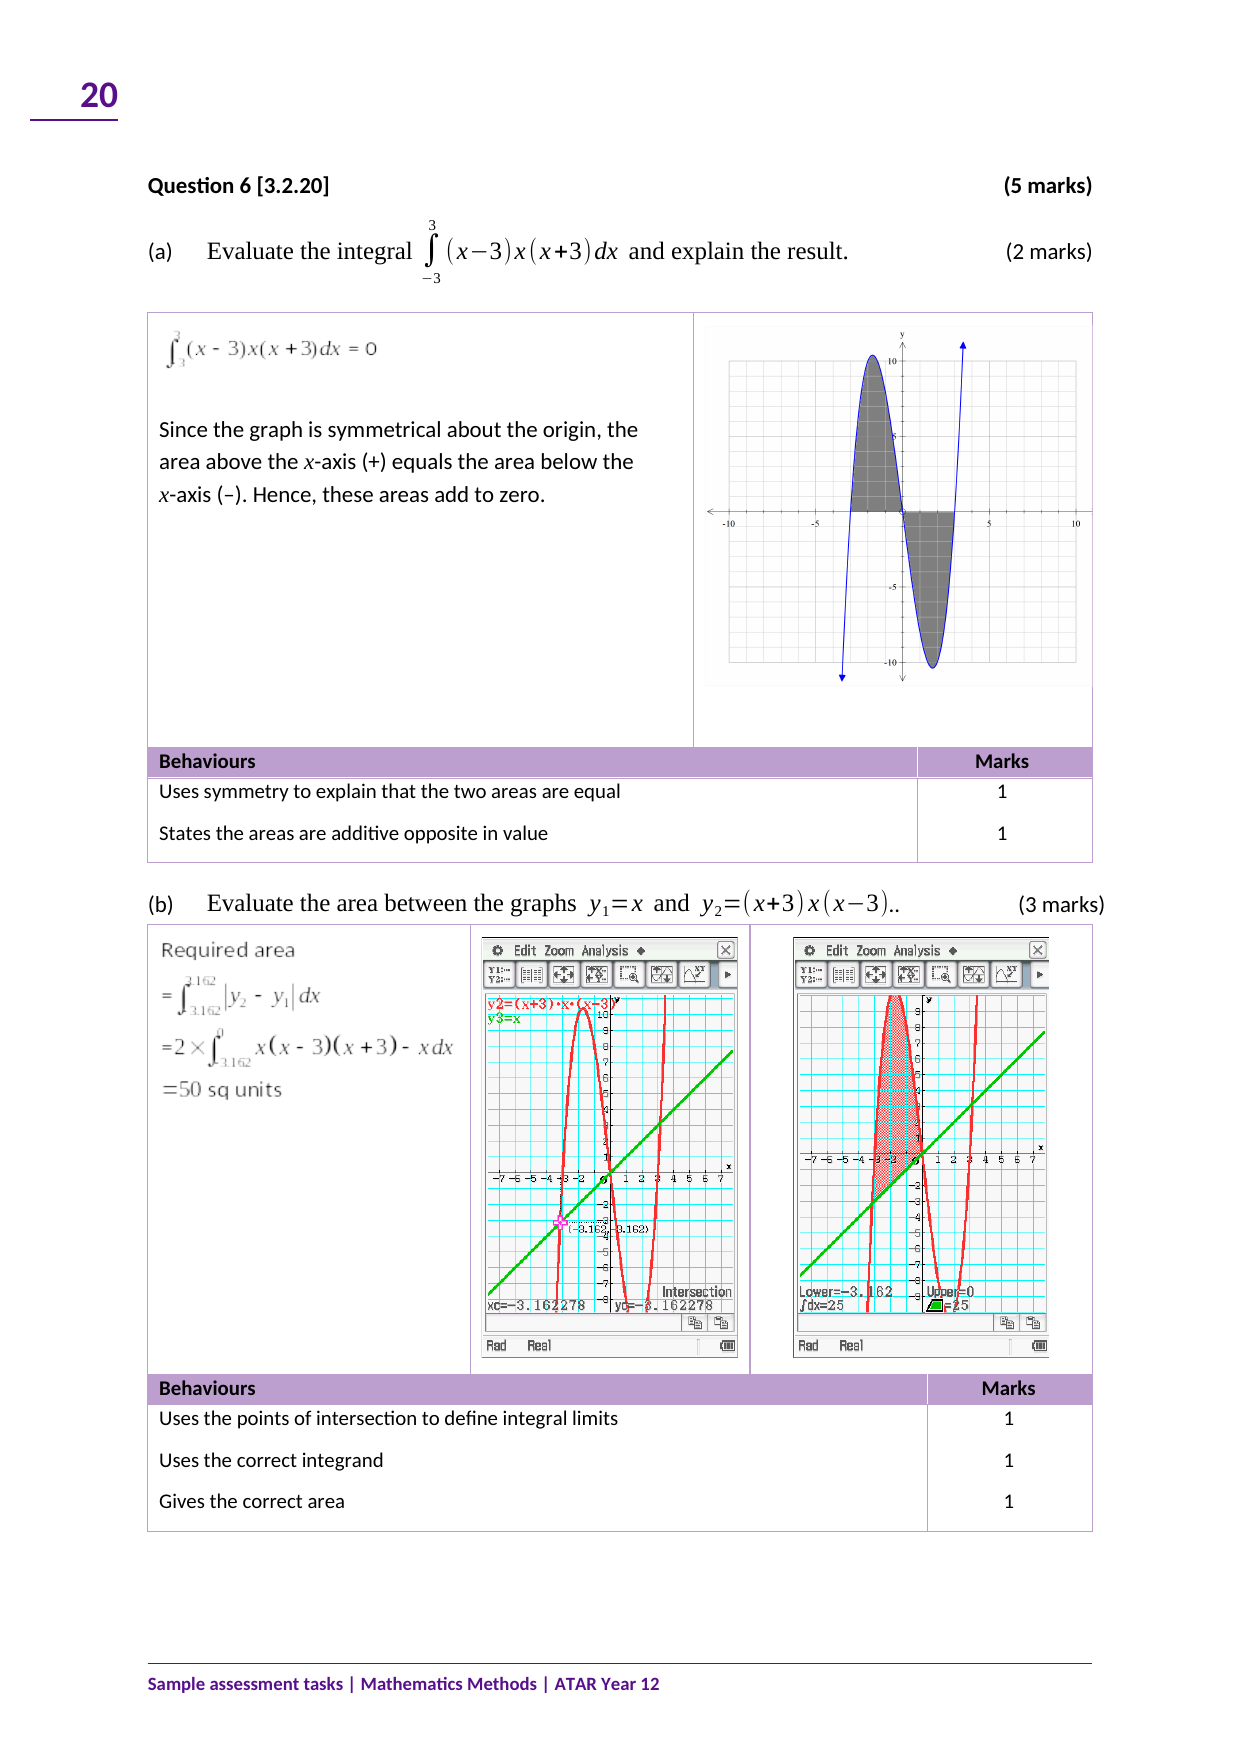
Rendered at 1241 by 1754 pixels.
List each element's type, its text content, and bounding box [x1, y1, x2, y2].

text Question 6 [3.2.20] (5 marks) [148, 171, 1092, 199]
table_cell 1 1 1 [928, 1405, 1092, 1531]
table_header [471, 925, 749, 1374]
table_cell Behaviours [148, 1375, 927, 1404]
list .. (3 marks) [148, 888, 1092, 920]
picture [704, 325, 1093, 687]
table_header [694, 313, 1092, 747]
picture [793, 937, 1049, 1358]
table_header [148, 925, 470, 1374]
table_cell Uses symmetry to explain that the two areas are equal States the areas are additive opposite in value [148, 779, 917, 862]
picture [481, 937, 738, 1358]
table_cell Marks [928, 1375, 1092, 1404]
table_cell Marks [918, 748, 1092, 777]
table_cell 1 1 [918, 779, 1092, 862]
table_cell Uses the points of intersection to define integral limits Uses the correct integrand Gives the correct area [148, 1405, 927, 1531]
table_cell Behaviours [148, 748, 917, 777]
table_header Since the graph is symmetrical about the origin, the area above the x-axis (+) equals the area below the x-axis (–). Hence, these areas add to zero. [148, 313, 693, 747]
list (2 marks) [148, 216, 1092, 287]
table_header [751, 925, 1092, 1374]
